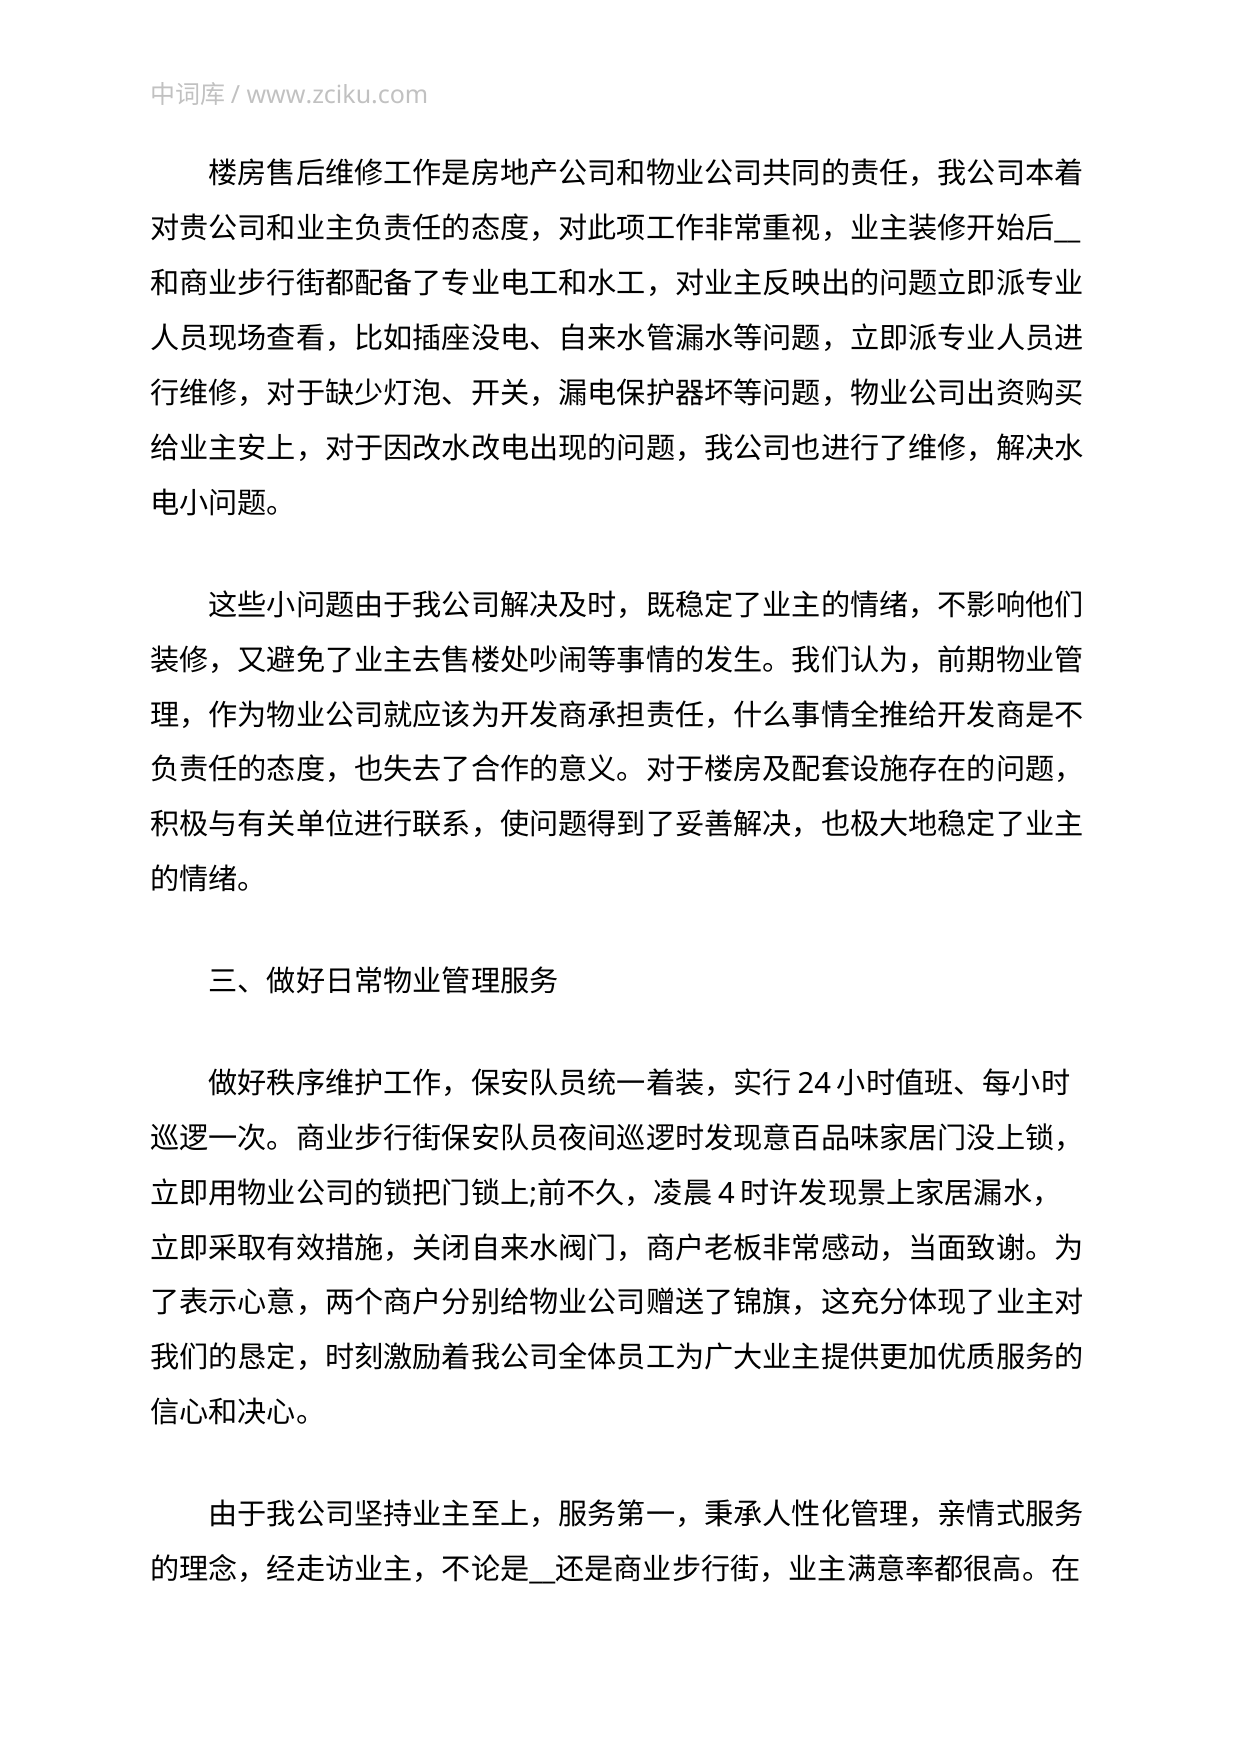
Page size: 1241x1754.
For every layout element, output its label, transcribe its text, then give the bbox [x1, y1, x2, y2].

text 做好秩序维护工作，保安队员统一着装，实行24小时值班、每小时巡逻一次。商业步行街保安队员夜间巡逻时发现意百品味家居门没上锁，立即用物业公司的锁把门锁上;前不久，凌晨4时许发现景上家居漏水，立即采取有效措施，关闭自来水阀门，商户老板非常感动，当面致谢。为了表示心意，两个商户分别给物业公司赠送了锦旗，这充分体现了业主对我们的恳定，时刻激励着我公司全体员工为广大业主提供更加优质服务的信心和决心。 [150, 1059, 1090, 1431]
text 楼房售后维修工作是房地产公司和物业公司共同的责任，我公司本着对贵公司和业主负责任的态度，对此项工作非常重视，业主装修开始后__和商业步行街都配备了专业电工和水工，对业主反映出的问题立即派专业人员现场查看，比如插座没电、自来水管漏水等问题，立即派专业人员进行维修，对于缺少灯泡、开关，漏电保护器坏等问题，物业公司出资购买给业主安上，对于因改水改电出现的问题，我公司也进行了维修，解决水电小问题。 [150, 150, 1090, 522]
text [150, 1491, 1090, 1588]
text 这些小问题由于我公司解决及时，既稳定了业主的情绪，不影响他们装修，又避免了业主去售楼处吵闹等事情的发生。我们认为，前期物业管理，作为物业公司就应该为开发商承担责任，什么事情全推给开发商是不负责任的态度，也失去了合作的意义。对于楼房及配套设施存在的问题，积极与有关单位进行联系，使问题得到了妥善解决，也极大地稳定了业主的情绪。 [150, 581, 1090, 898]
text 三、做好日常物业管理服务 [150, 957, 1090, 1000]
